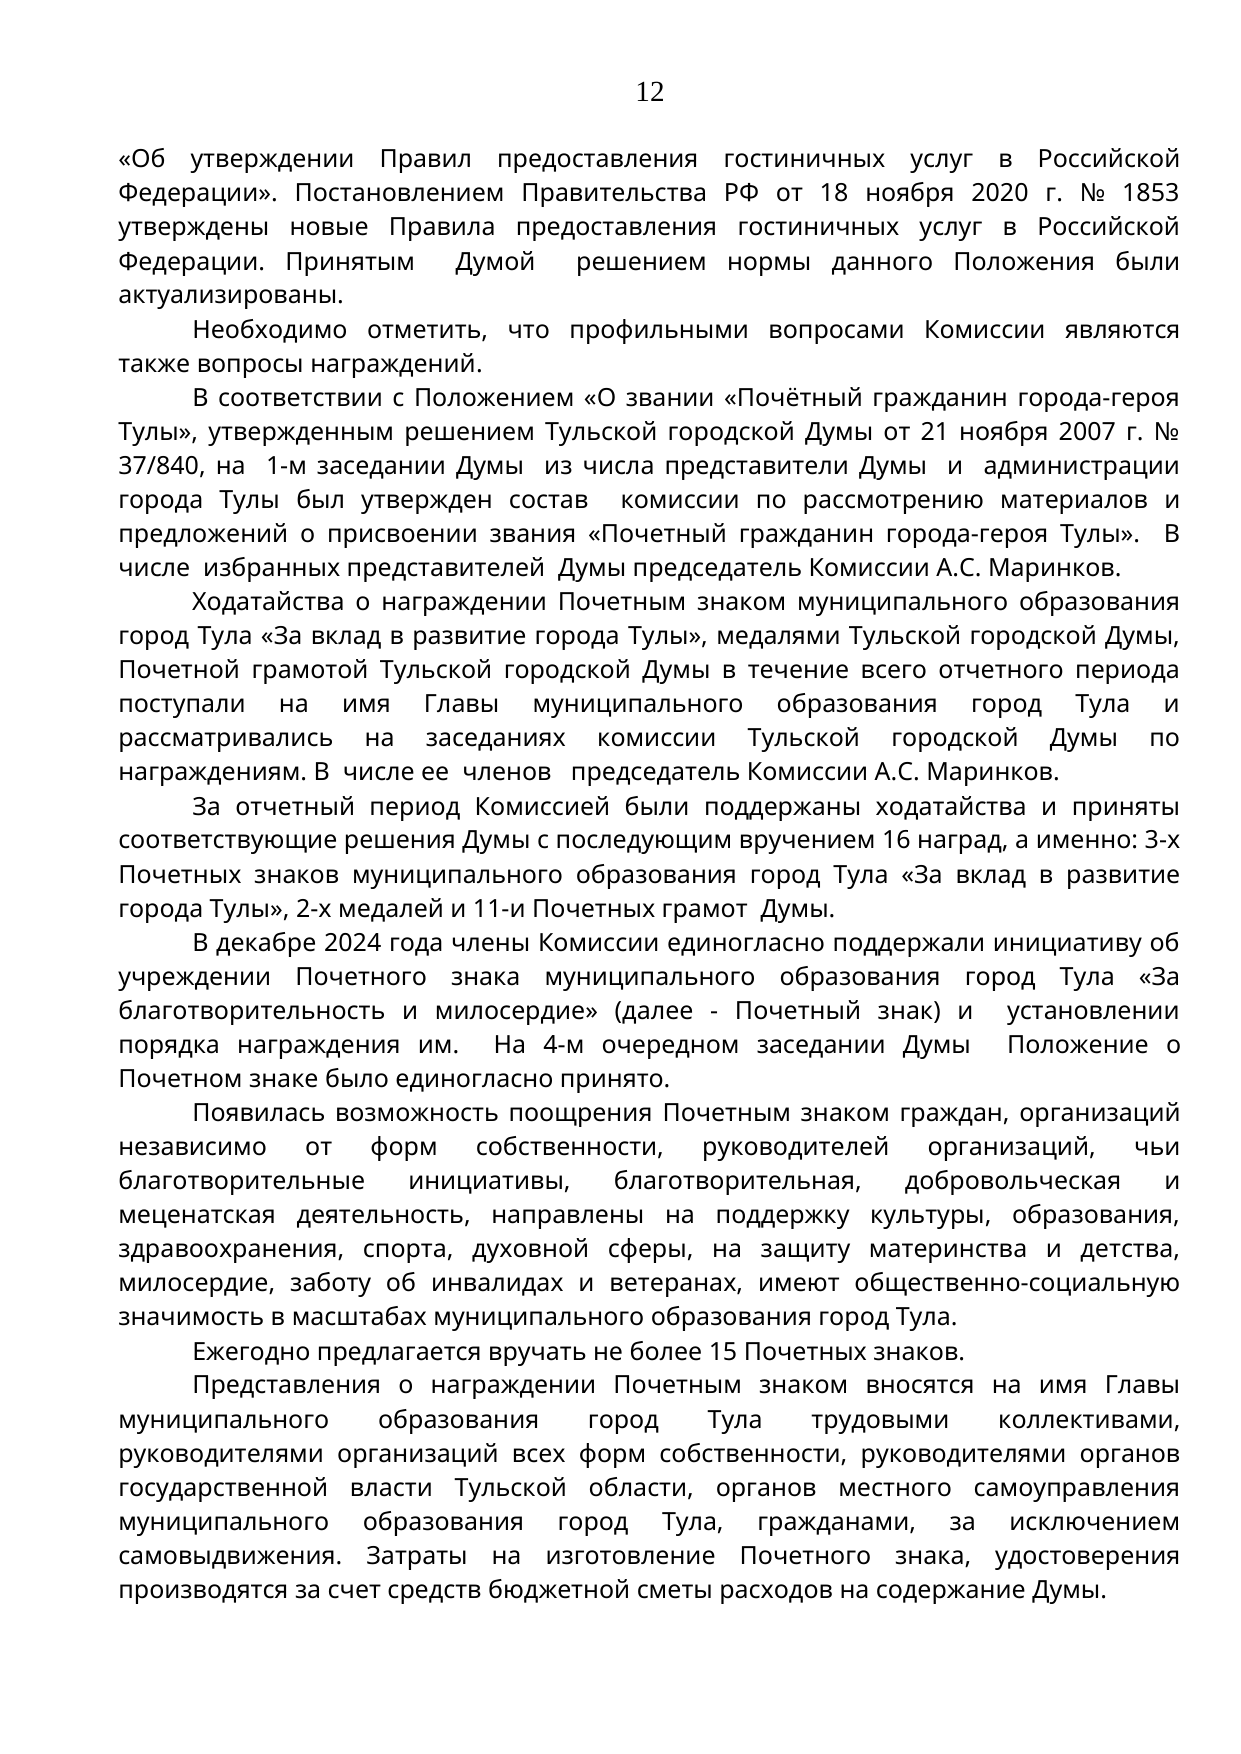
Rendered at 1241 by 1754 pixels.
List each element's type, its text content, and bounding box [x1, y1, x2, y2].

text Ходатайства о награждении Почетным знаком муниципального образования город Тула «За вклад в развитие города Тулы», медалями Тульской городской Думы, Почетной грамотой Тульской городской Думы в течение всего отчетного периода поступали на имя Главы муниципального образования город Тула и рассматривались на заседаниях комиссии Тульской городской Думы по награждениям. В числе ее членов председатель Комиссии А.С. Маринков. [118, 584, 1181, 788]
text Необходимо отметить, что профильными вопросами Комиссии являются также вопросы награждений. [118, 311, 1181, 379]
text Ежегодно предлагается вручать не более 15 Почетных знаков. [118, 1333, 1181, 1367]
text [118, 141, 1181, 311]
text В соответствии с Положением «О звании «Почётный гражданин города-героя Тулы», утвержденным решением Тульской городской Думы от 21 ноября 2007 г. № 37/840, на 1-м заседании Думы из числа представители Думы и администрации города Тулы был утвержден состав комиссии по рассмотрению материалов и предложений о присвоении звания «Почетный гражданин города-героя Тулы». В числе избранных представителей Думы председатель Комиссии А.С. Маринков. [118, 379, 1181, 584]
text Представления о награждении Почетным знаком вносятся на имя Главы муниципального образования город Тула трудовыми коллективами, руководителями организаций всех форм собственности, руководителями органов государственной власти Тульской области, органов местного самоуправления муниципального образования город Тула, гражданами, за исключением самовыдвижения. Затраты на изготовление Почетного знака, удостоверения производятся за счет средств бюджетной сметы расходов на содержание Думы. [118, 1367, 1181, 1606]
text Появилась возможность поощрения Почетным знаком граждан, организаций независимо от форм собственности, руководителей организаций, чьи благотворительные инициативы, благотворительная, добровольческая и меценатская деятельность, направлены на поддержку культуры, образования, здравоохранения, спорта, духовной сферы, на защиту материнства и детства, милосердие, заботу об инвалидах и ветеранах, имеют общественно-социальную значимость в масштабах муниципального образования город Тула. [118, 1095, 1181, 1333]
text В декабре 2024 года члены Комиссии единогласно поддержали инициативу об учреждении Почетного знака муниципального образования город Тула «За благотворительность и милосердие» (далее - Почетный знак) и установлении порядка награждения им. На 4-м очередном заседании Думы Положение о Почетном знаке было единогласно принято. [118, 924, 1181, 1095]
text За отчетный период Комиссией были поддержаны ходатайства и приняты соответствующие решения Думы с последующим вручением 16 наград, а именно: 3-х Почетных знаков муниципального образования город Тула «За вклад в развитие города Тулы», 2-х медалей и 11-и Почетных грамот Думы. [118, 788, 1181, 924]
